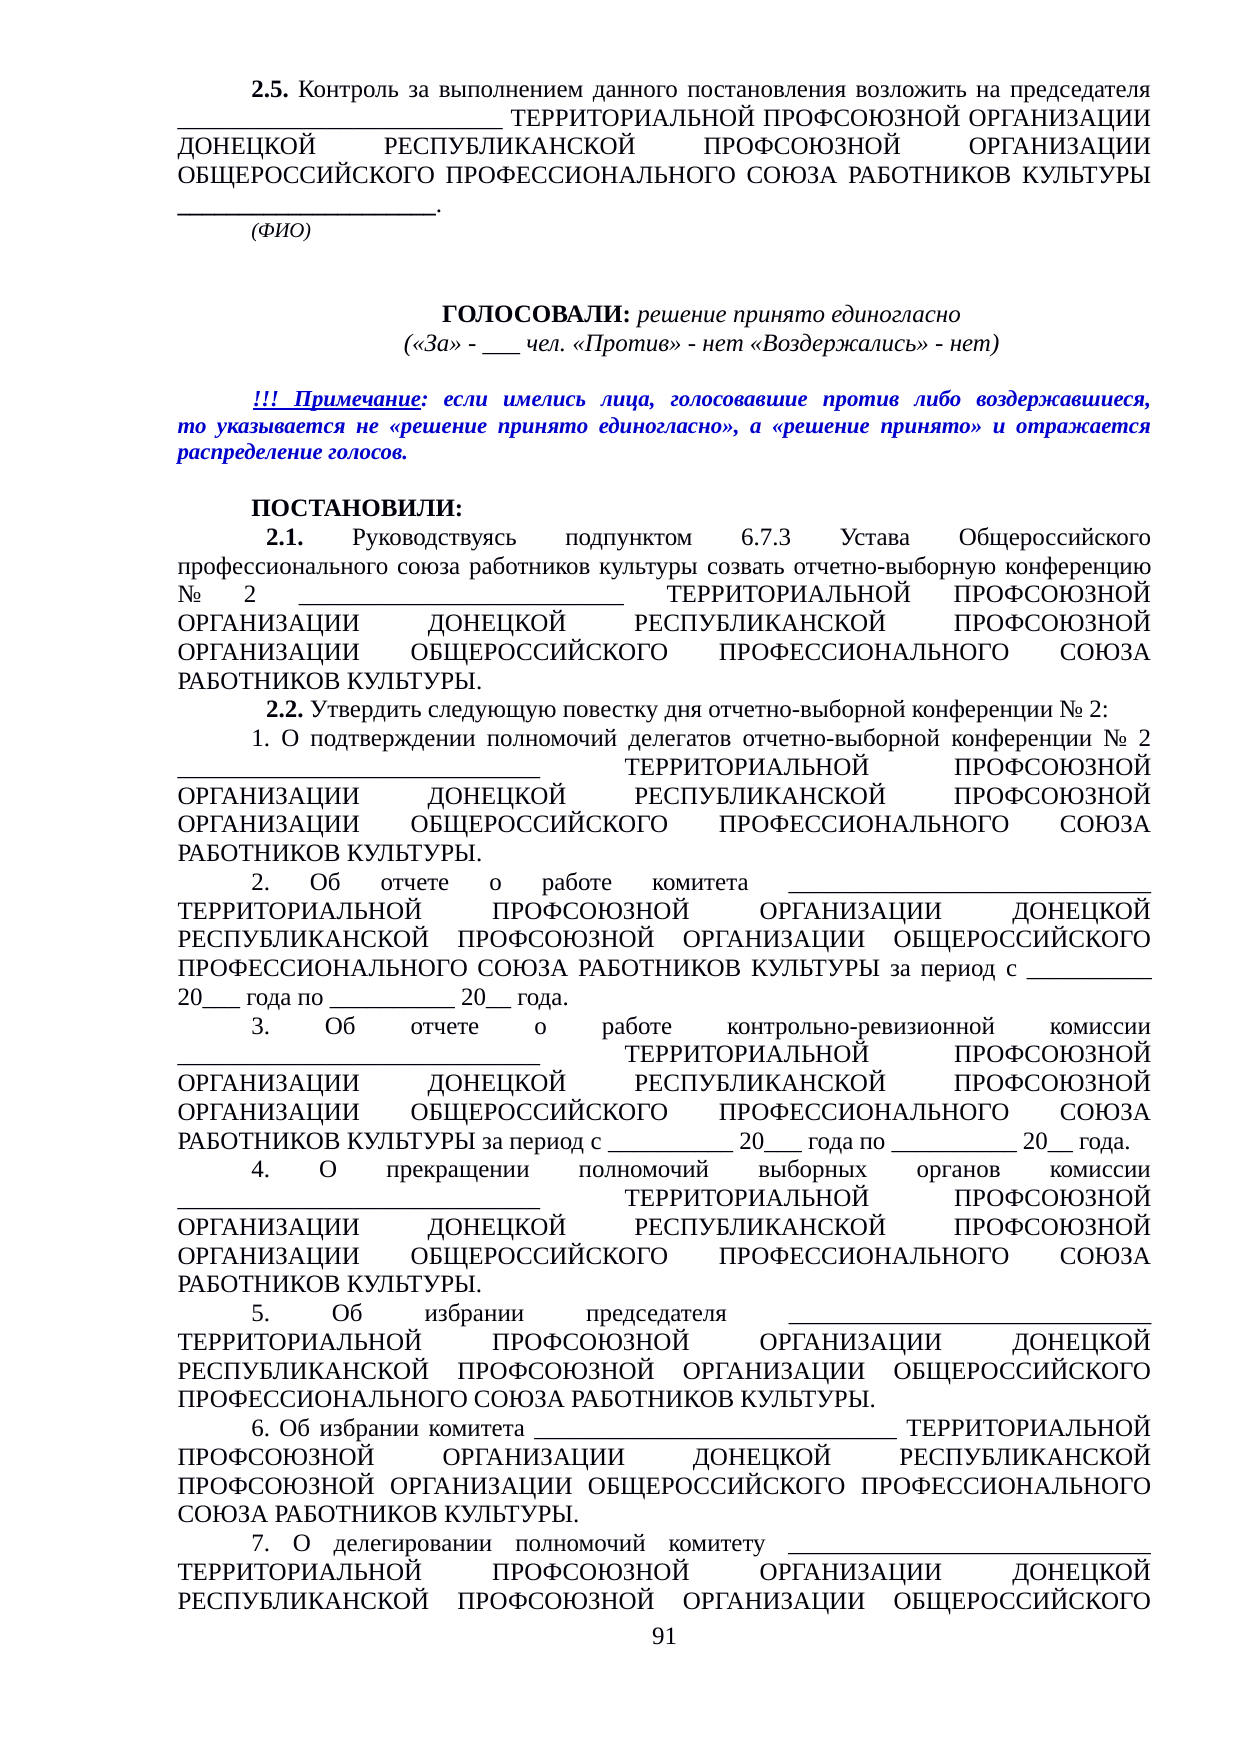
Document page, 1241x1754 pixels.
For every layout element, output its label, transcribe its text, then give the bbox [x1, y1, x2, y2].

text 1. О подтверждении полномочий делегатов отчетно-выборной конференции № 2 _____________________________ ТЕРРИТОРИАЛЬНОЙ ПРОФСОЮЗНОЙ ОРГАНИЗАЦИИ ДОНЕЦКОЙ РЕСПУБЛИКАНСКОЙ ПРОФСОЮЗНОЙ ОРГАНИЗАЦИИ ОБЩЕРОССИЙСКОГО ПРОФЕССИОНАЛЬНОГО СОЮЗА РАБОТНИКОВ КУЛЬТУРЫ. [177, 723, 1152, 867]
text ГОЛОСОВАЛИ: решение принято единогласно [177, 299, 1152, 328]
text ПОСТАНОВИЛИ: [177, 493, 1152, 522]
text 6. Об избрании комитета _____________________________ ТЕРРИТОРИАЛЬНОЙ ПРОФСОЮЗНОЙ ОРГАНИЗАЦИИ ДОНЕЦКОЙ РЕСПУБЛИКАНСКОЙ ПРОФСОЮЗНОЙ ОРГАНИЗАЦИИ ОБЩЕРОССИЙСКОГО ПРОФЕССИОНАЛЬНОГО СОЮЗА РАБОТНИКОВ КУЛЬТУРЫ. [177, 1413, 1152, 1528]
text 2.1. Руководствуясь подпунктом 6.7.3 Устава Общероссийского профессионального союза работников культуры созвать отчетно-выборную конференцию № 2 __________________________ ТЕРРИТОРИАЛЬНОЙ ПРОФСОЮЗНОЙ ОРГАНИЗАЦИИ ДонецкОЙ республиканскОЙ профсоюзнОЙ организациИ Общероссийского профессионального союза работников культуры. [177, 522, 1152, 694]
text 5. Об избрании председателя _____________________________ ТЕРРИТОРИАЛЬНОЙ ПРОФСОЮЗНОЙ ОРГАНИЗАЦИИ ДОНЕЦКОЙ РЕСПУБЛИКАНСКОЙ ПРОФСОЮЗНОЙ ОРГАНИЗАЦИИ ОБЩЕРОССИЙСКОГО ПРОФЕССИОНАЛЬНОГО СОЮЗА РАБОТНИКОВ КУЛЬТУРЫ. [177, 1298, 1152, 1413]
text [177, 1528, 1152, 1614]
text 2. Об отчете о работе комитета _____________________________ ТЕРРИТОРИАЛЬНОЙ ПРОФСОЮЗНОЙ ОРГАНИЗАЦИИ ДОНЕЦКОЙ РЕСПУБЛИКАНСКОЙ ПРОФСОЮЗНОЙ ОРГАНИЗАЦИИ ОБЩЕРОССИЙСКОГО ПРОФЕССИОНАЛЬНОГО СОЮЗА РАБОТНИКОВ КУЛЬТУРЫ за период с __________ 20___ года по __________ 20__ года. [177, 867, 1152, 1011]
text 3. Об отчете о работе контрольно-ревизионной комиссии _____________________________ ТЕРРИТОРИАЛЬНОЙ ПРОФСОЮЗНОЙ ОРГАНИЗАЦИИ ДОНЕЦКОЙ РЕСПУБЛИКАНСКОЙ ПРОФСОЮЗНОЙ ОРГАНИЗАЦИИ ОБЩЕРОССИЙСКОГО ПРОФЕССИОНАЛЬНОГО СОЮЗА РАБОТНИКОВ КУЛЬТУРЫ за период с __________ 20___ года по __________ 20__ года. [177, 1011, 1152, 1154]
text (ФИО) [177, 218, 1152, 242]
text 2.5. Контроль за выполнением данного постановления возложить на председателя __________________________ ТЕРРИТОРИАЛЬНОЙ ПРОФСОЮЗНОЙ ОРГАНИЗАЦИИ ДонецкОЙ республиканскОЙ профсоюзнОЙ организациИ Общероссийского профессионального союза работников культуры _____________________. [177, 74, 1152, 218]
text 4. О прекращении полномочий выборных органов комиссии _____________________________ ТЕРРИТОРИАЛЬНОЙ ПРОФСОЮЗНОЙ ОРГАНИЗАЦИИ ДОНЕЦКОЙ РЕСПУБЛИКАНСКОЙ ПРОФСОЮЗНОЙ ОРГАНИЗАЦИИ ОБЩЕРОССИЙСКОГО ПРОФЕССИОНАЛЬНОГО СОЮЗА РАБОТНИКОВ КУЛЬТУРЫ. [177, 1154, 1152, 1298]
text 2.2. Утвердить следующую повестку дня отчетно-выборной конференции № 2: [177, 694, 1152, 723]
text !!! Примечание: если имелись лица, голосовавшие против либо воздержавшиеся, то указывается не «решение принято единогласно», а «решение принято» и отражается распределение голосов. [177, 385, 1152, 464]
text («За» - ___ чел. «Против» - нет «Воздержались» - нет) [177, 328, 1152, 357]
